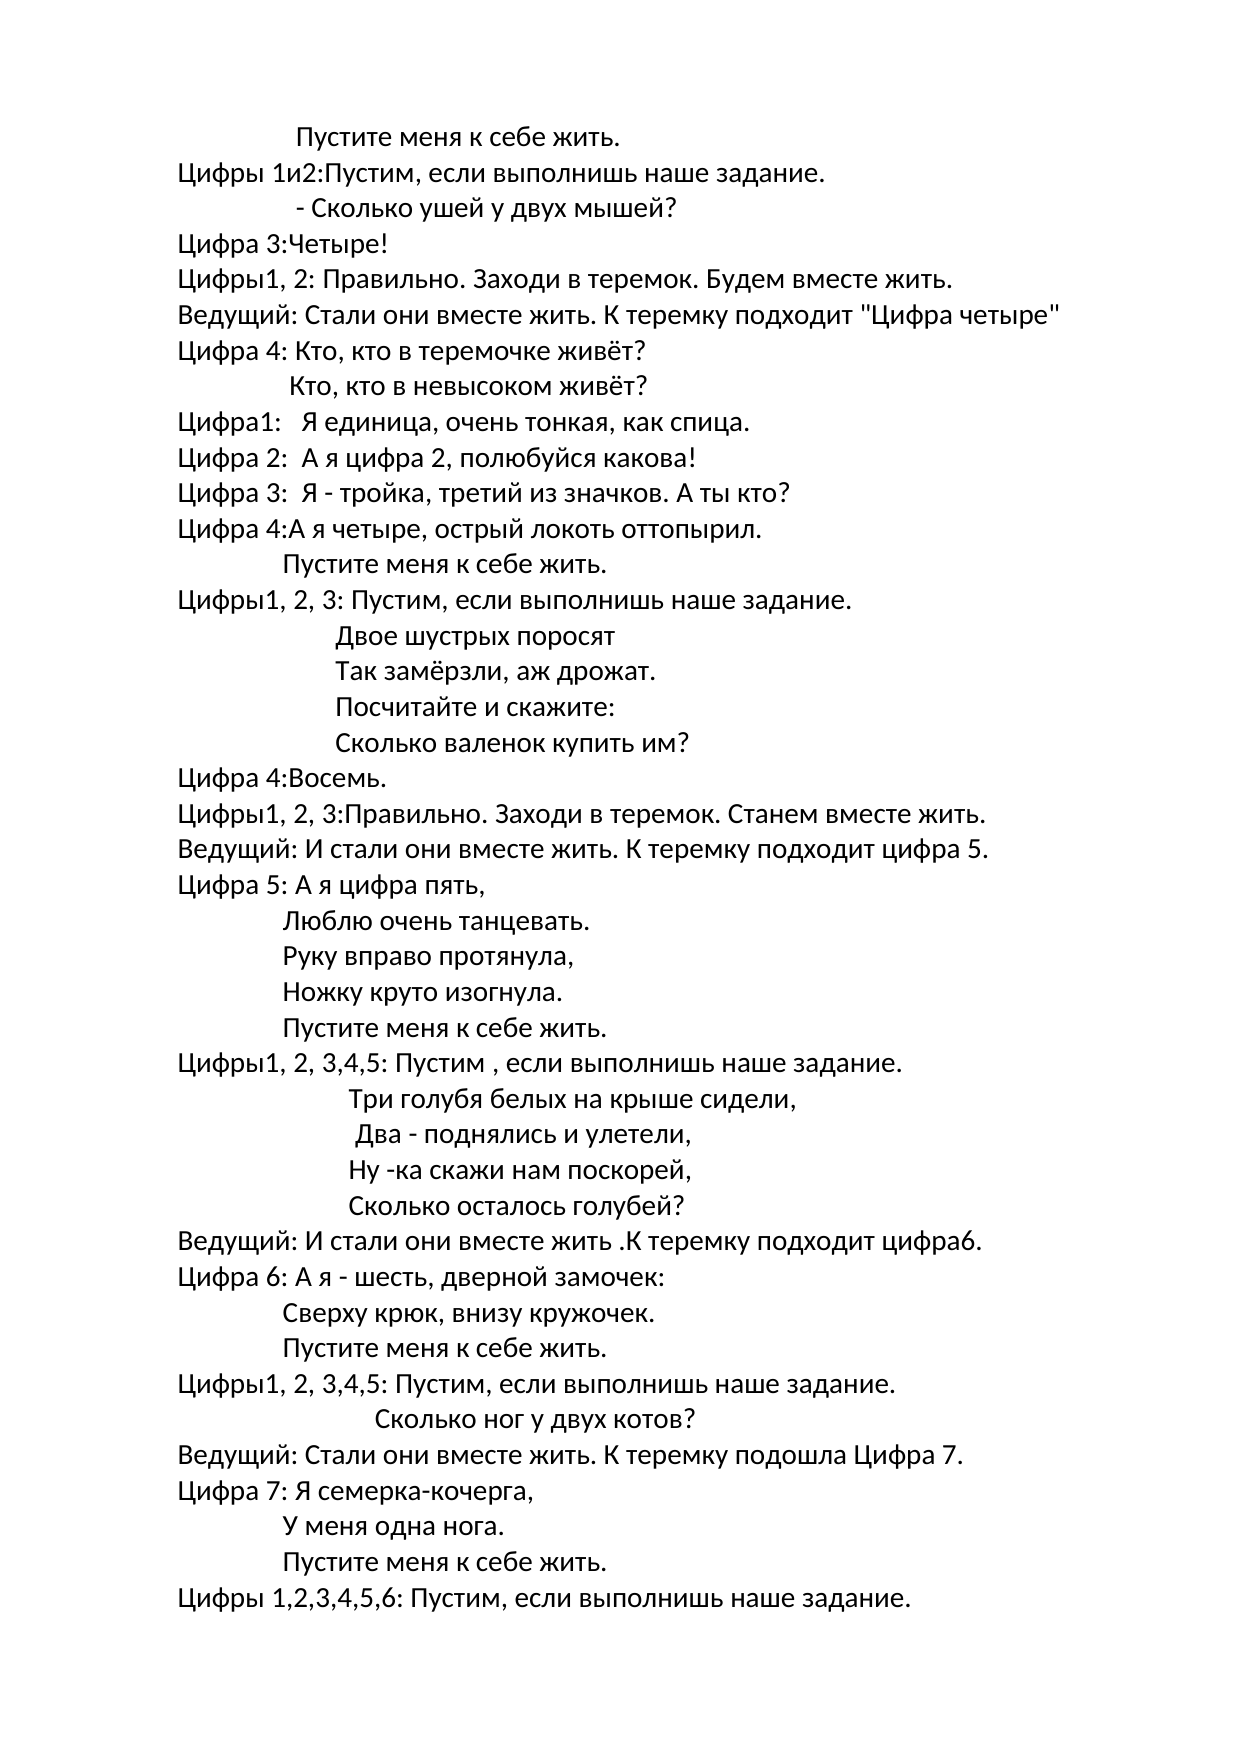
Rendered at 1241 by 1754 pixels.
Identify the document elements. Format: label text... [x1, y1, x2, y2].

text Сколько валенок купить им? [177, 724, 1152, 759]
text Сверху крюк, внизу кружочек. [177, 1294, 1152, 1329]
text Двое шустрых поросят [177, 617, 1152, 652]
text Кто, кто в невысоком живёт? [177, 367, 1152, 403]
text Сколько осталось голубей? [177, 1187, 1152, 1222]
text Люблю очень танцевать. [177, 902, 1152, 937]
text Цифры 1и2:Пустим, если выполнишь наше задание. [177, 154, 1152, 189]
text Ведущий: Стали они вместе жить. К теремку подошла Цифра 7. [177, 1436, 1152, 1472]
text Цифры1, 2, 3,4,5: Пустим , если выполнишь наше задание. [177, 1044, 1152, 1080]
text Три голубя белых на крыше сидели, [177, 1080, 1152, 1116]
text Пустите меня к себе жить. [177, 118, 1152, 154]
text Цифры 1,2,3,4,5,6: Пустим, если выполнишь наше задание. [177, 1579, 1152, 1614]
text Цифры1, 2, 3,4,5: Пустим, если выполнишь наше задание. [177, 1365, 1152, 1401]
text Ножку круто изогнула. [177, 973, 1152, 1009]
text Цифра 7: Я семерка-кочерга, [177, 1472, 1152, 1507]
text Цифры1, 2: Правильно. Заходи в теремок. Будем вместе жить. [177, 261, 1152, 296]
text Цифры1, 2, 3:Правильно. Заходи в теремок. Станем вместе жить. [177, 795, 1152, 831]
text Цифры1, 2, 3: Пустим, если выполнишь наше задание. [177, 581, 1152, 617]
text Пустите меня к себе жить. [177, 1009, 1152, 1044]
text - Сколько ушей у двух мышей? [177, 189, 1152, 225]
text Цифра1: Я единица, очень тонкая, как спица. [177, 403, 1152, 439]
text Так замёрзли, аж дрожат. [177, 652, 1152, 688]
text Цифра 4:А я четыре, острый локоть оттопырил. [177, 510, 1152, 546]
text Руку вправо протянула, [177, 937, 1152, 973]
text Цифра 2: А я цифра 2, полюбуйся какова! [177, 439, 1152, 474]
text Два - поднялись и улетели, [177, 1116, 1152, 1151]
text Цифра 3: Я - тройка, третий из значков. А ты кто? [177, 474, 1152, 510]
text Пустите меня к себе жить. [177, 1329, 1152, 1365]
text Ведущий: Стали они вместе жить. К теремку подходит "Цифра четыре" [177, 296, 1152, 332]
text Ведущий: И стали они вместе жить .К теремку подходит цифра6. [177, 1222, 1152, 1258]
text Ну -ка скажи нам поскорей, [177, 1151, 1152, 1187]
text У меня одна нога. [177, 1507, 1152, 1543]
text Пустите меня к себе жить. [177, 546, 1152, 581]
text Цифра 4: Кто, кто в теремочке живёт? [177, 332, 1152, 367]
text Ведущий: И стали они вместе жить. К теремку подходит цифра 5. [177, 831, 1152, 866]
text Цифра 5: А я цифра пять, [177, 866, 1152, 902]
text Цифра 4:Восемь. [177, 759, 1152, 795]
text Цифра 6: А я - шесть, дверной замочек: [177, 1258, 1152, 1294]
text Пустите меня к себе жить. [177, 1543, 1152, 1579]
text Цифра 3:Четыре! [177, 225, 1152, 261]
text Посчитайте и скажите: [177, 688, 1152, 724]
text Сколько ног у двух котов? [177, 1401, 1152, 1436]
